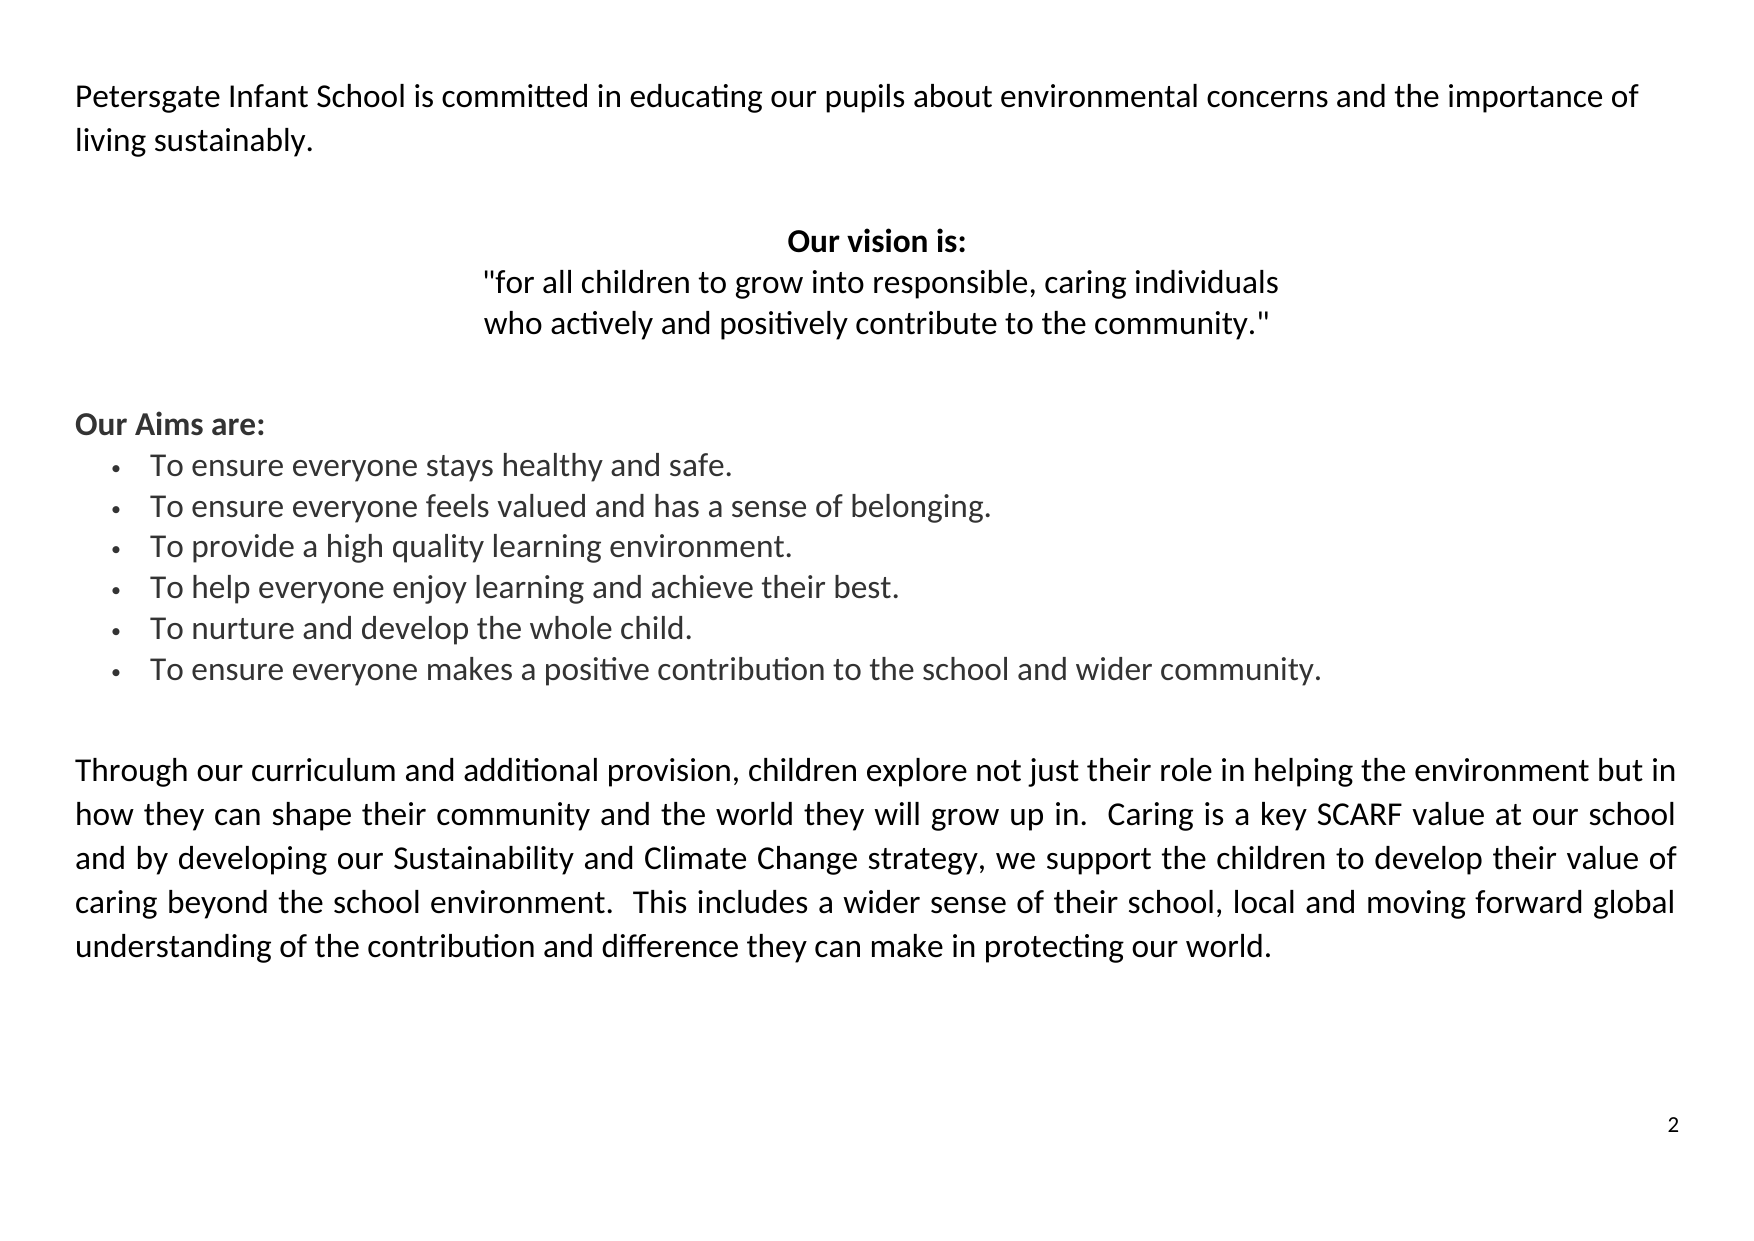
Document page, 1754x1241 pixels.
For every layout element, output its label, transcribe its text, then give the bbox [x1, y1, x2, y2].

subtitle Our vision is: [75, 220, 1679, 261]
list To ensure everyone feels valued and has a sense of belonging. [112, 484, 1679, 525]
list To help everyone enjoy learning and achieve their best. [112, 566, 1679, 607]
text Petersgate Infant School is committed in educating our pupils about environmental concerns and the importance of living sustainably. [75, 75, 1679, 160]
subtitle "for all children to grow into responsible, caring individuals who actively and positively contribute to the community." [75, 261, 1679, 342]
subtitle Our Aims are: [75, 403, 1679, 444]
list To nurture and develop the whole child. [112, 607, 1679, 647]
list To ensure everyone makes a positive contribution to the school and wider community. [112, 647, 1679, 688]
text Through our curriculum and additional provision, children explore not just their role in helping the environment but in how they can shape their community and the world they will grow up in. Caring is a key SCARF value at our school and by developing our Sustainability and Climate Change strategy, we support the children to develop their value of caring beyond the school environment. This includes a wider sense of their school, local and moving forward global understanding of the contribution and difference they can make in protecting our world. [75, 749, 1679, 965]
list To ensure everyone stays healthy and safe. [112, 444, 1679, 484]
list To provide a high quality learning environment. [112, 525, 1679, 566]
